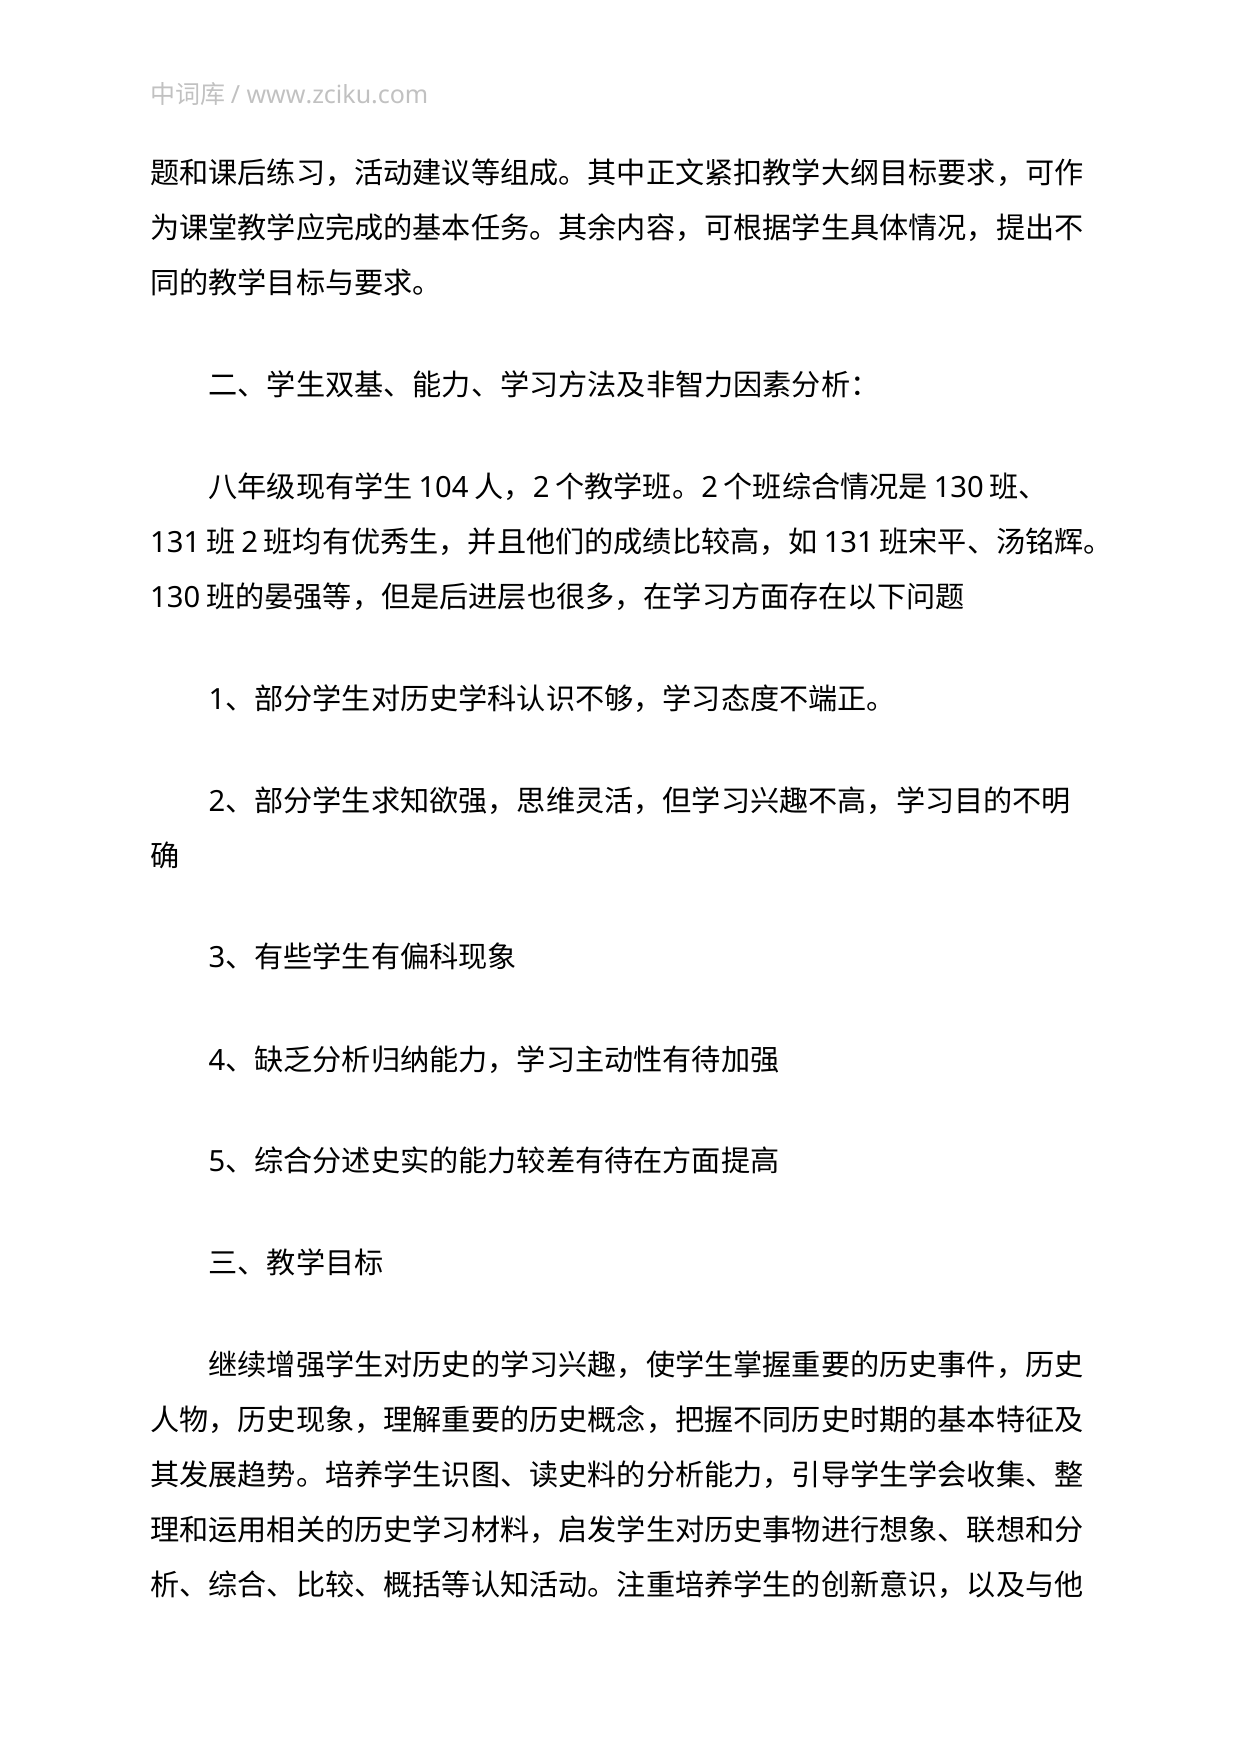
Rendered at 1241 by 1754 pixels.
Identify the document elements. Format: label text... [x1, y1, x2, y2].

text 2、部分学生求知欲强，思维灵活，但学习兴趣不高，学习目的不明确 [150, 777, 1090, 874]
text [150, 1342, 1090, 1604]
text 八年级现有学生104人，2个教学班。2个班综合情况是130班、131班2班均有优秀生，并且他们的成绩比较高，如131班宋平、汤铭辉。130班的晏强等，但是后进层也很多，在学习方面存在以下问题 [150, 463, 1090, 616]
text 3、有些学生有偏科现象 [150, 934, 1090, 976]
text 三、教学目标 [150, 1240, 1090, 1282]
text 二、学生双基、能力、学习方法及非智力因素分析： [150, 362, 1090, 404]
text 5、综合分述史实的能力较差有待在方面提高 [150, 1138, 1090, 1180]
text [150, 150, 1090, 302]
text 1、部分学生对历史学科认识不够，学习态度不端正。 [150, 675, 1090, 718]
text 4、缺乏分析归纳能力，学习主动性有待加强 [150, 1036, 1090, 1078]
